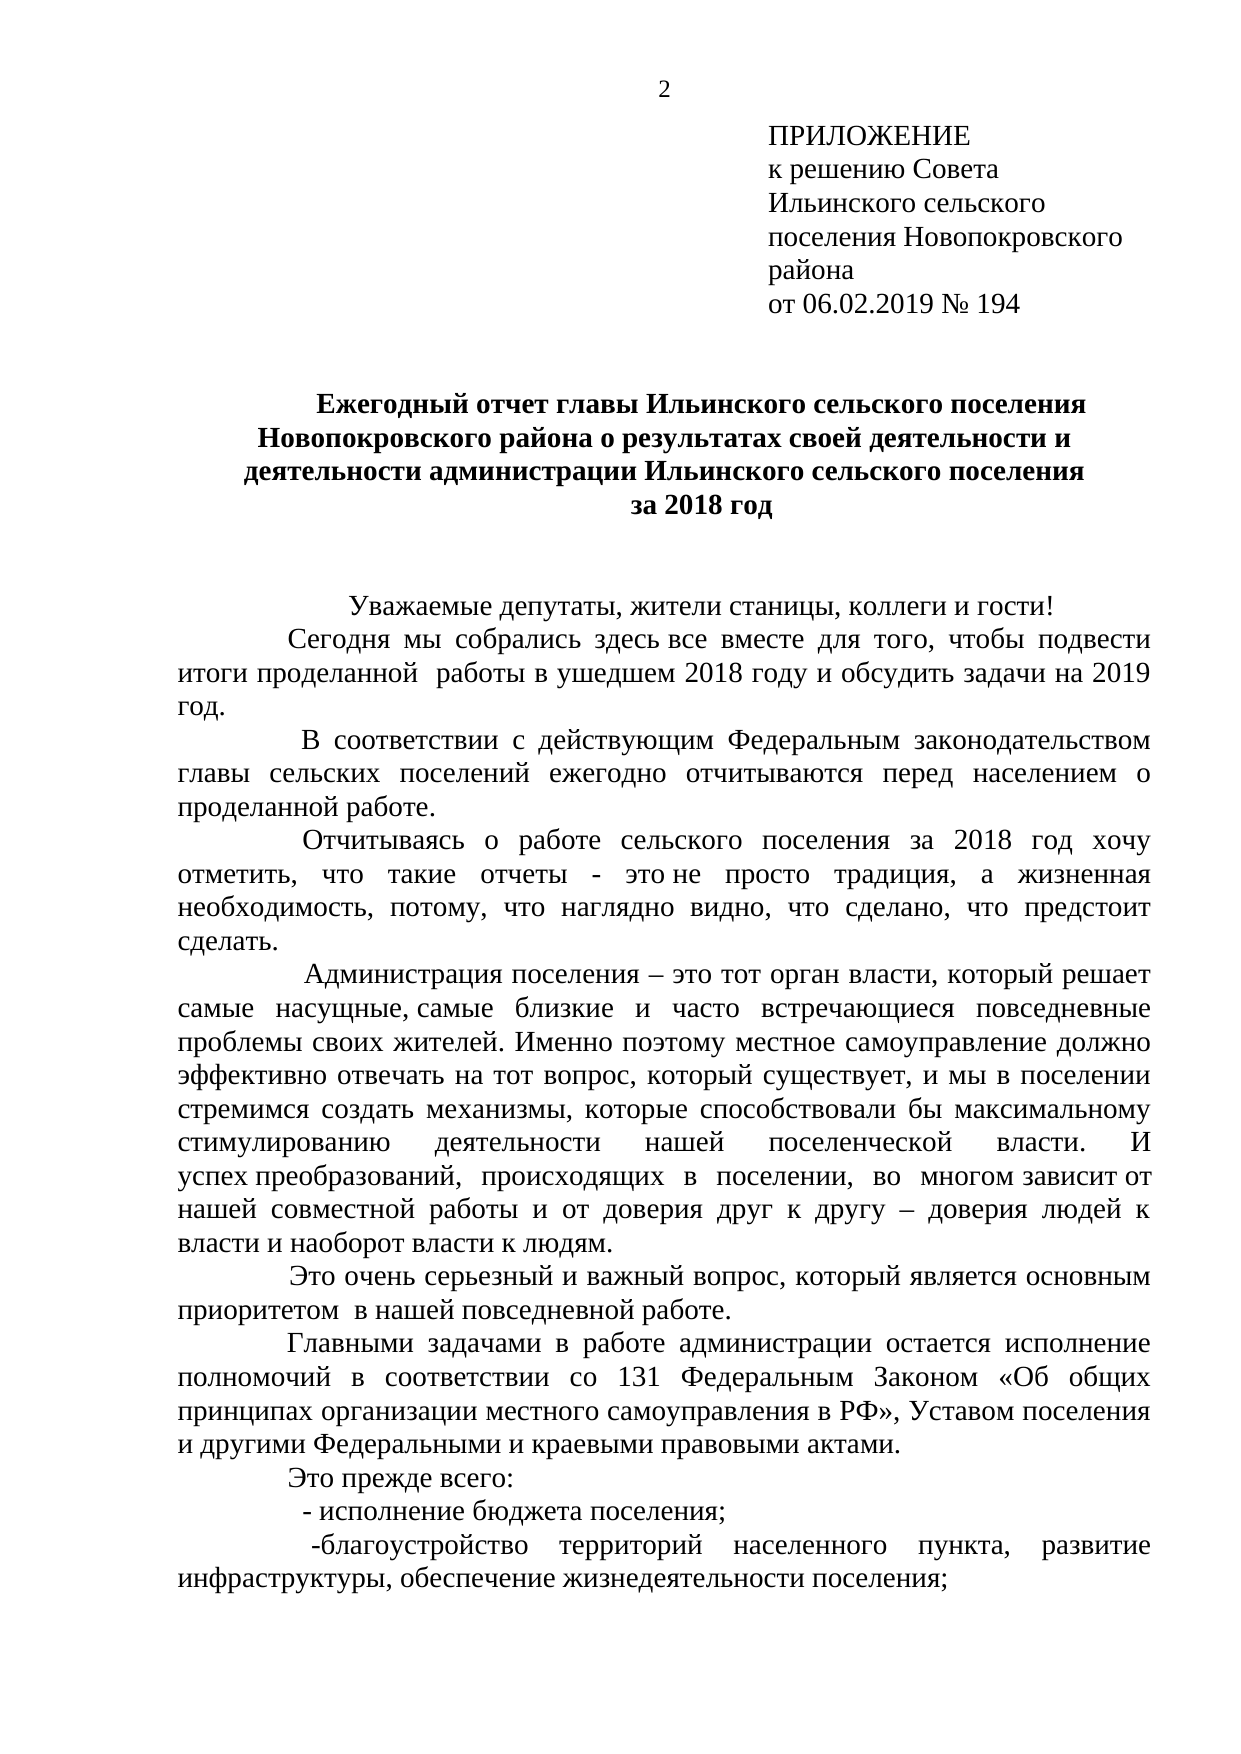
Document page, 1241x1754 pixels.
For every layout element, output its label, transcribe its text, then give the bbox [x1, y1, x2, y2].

text Это очень серьезный и важный вопрос, который является основным приоритетом в нашей повседневной работе. [177, 1258, 1152, 1326]
text - исполнение бюджета поселения; [177, 1493, 1152, 1527]
text Сегодня мы собрались здесь все вместе для того, чтобы подвести итоги проделанной работы в ушедшем 2018 году и обсудить задачи на 2019 год. [177, 621, 1152, 722]
text Отчитываясь о работе сельского поселения за 2018 год хочу отметить, что такие отчеты - это не просто традиция, а жизненная необходимость, потому, что наглядно видно, что сделано, что предстоит сделать. [177, 822, 1152, 957]
text к решению Совета Ильинского сельского поселения Новопокровского района [768, 152, 1152, 286]
text от 06.02.2019 № 194 [768, 286, 1152, 319]
text -благоустройство территорий населенного пункта, развитие инфраструктуры, обеспечение жизнедеятельности поселения; [177, 1527, 1152, 1594]
text Ежегодный отчет главы Ильинского сельского поселения Новопокровского района о результатах своей деятельности и деятельности администрации Ильинского сельского поселения [177, 386, 1152, 487]
text Администрация поселения – это тот орган власти, который решает самые насущные, самые близкие и часто встречающиеся повседневные проблемы своих жителей. Именно поэтому местное самоуправление должно эффективно отвечать на тот вопрос, который существует, и мы в поселении стремимся создать механизмы, которые способствовали бы максимальному стимулированию деятельности нашей поселенческой власти. И успех преобразований, происходящих в поселении, во многом зависит от нашей совместной работы и от доверия друг к другу – доверия людей к власти и наоборот власти к людям. [177, 957, 1152, 1258]
text Главными задачами в работе администрации остается исполнение полномочий в соответствии со 131 Федеральным Законом «Об общих принципах организации местного самоуправления в РФ», Уставом поселения и другими Федеральными и краевыми правовыми актами. [177, 1326, 1152, 1460]
text Уважаемые депутаты, жители станицы, коллеги и гости! [177, 588, 1152, 621]
text за 2018 год [177, 487, 1152, 521]
text Это прежде всего: [177, 1460, 1152, 1493]
text В соответствии с действующим Федеральным законодательством главы сельских поселений ежегодно отчитываются перед населением о проделанной работе. [177, 722, 1152, 822]
text ПРИЛОЖЕНИЕ [768, 118, 1152, 152]
